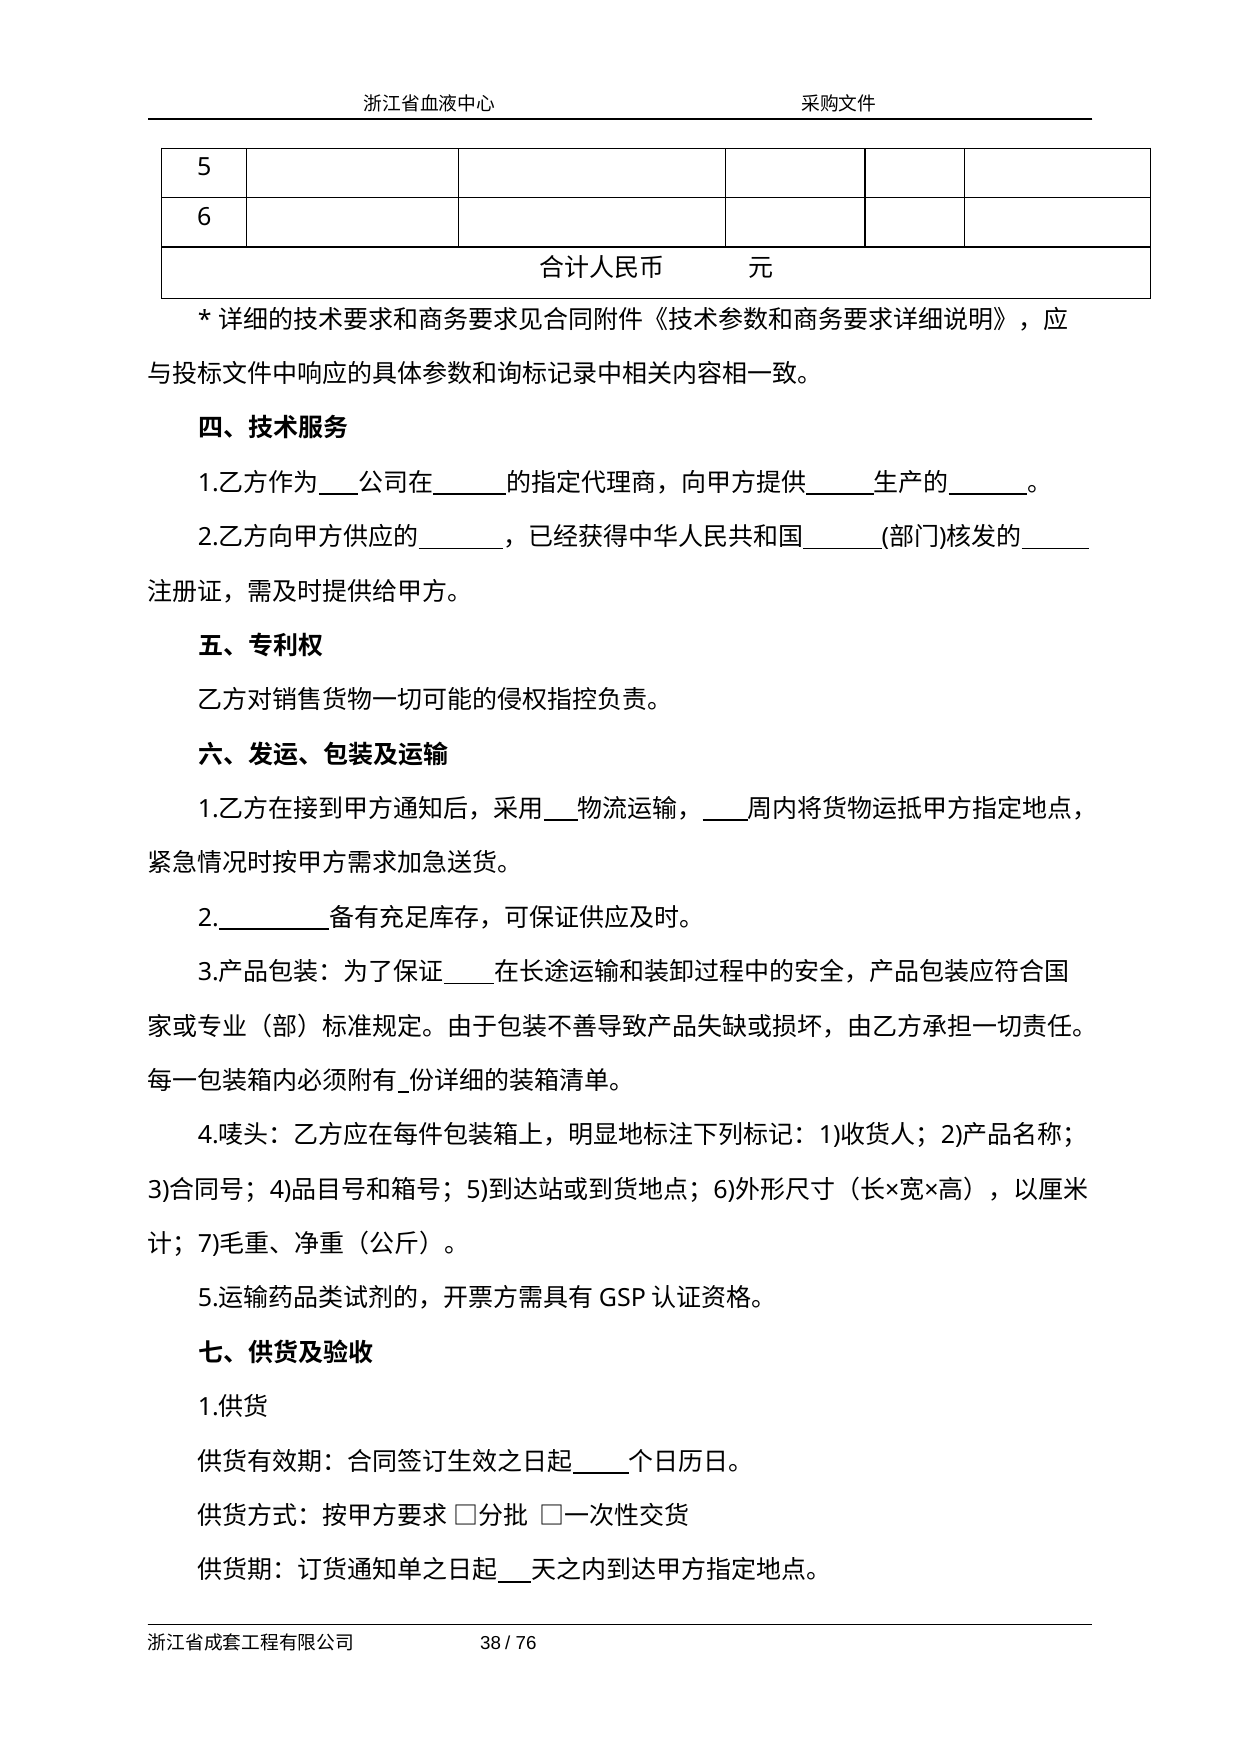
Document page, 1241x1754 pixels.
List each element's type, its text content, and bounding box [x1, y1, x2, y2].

table_cell [866, 149, 964, 197]
table_cell 5 [162, 149, 246, 197]
text 供货有效期：合同签订生效之日起 个日历日。 [148, 1441, 1092, 1477]
text 供货方式：按甲方要求 □分批 □一次性交货 [148, 1495, 1092, 1532]
text 4.唛头：乙方应在每件包装箱上，明显地标注下列标记：1)收货人；2)产品名称；3)合同号；4)品目号和箱号；5)到达站或到货地点；6)外形尺寸（长×宽×高），以厘米计；7)毛重、净重（公斤）。 [148, 1115, 1092, 1260]
table_cell 合计人民币 元 [162, 248, 1150, 298]
text 2.乙方向甲方供应的 ，已经获得中华人民共和国 (部门)核发的 注册证，需及时提供给甲方。 [148, 517, 1092, 607]
text 2. 备有充足库存，可保证供应及时。 [148, 897, 1092, 933]
table_cell [459, 198, 725, 246]
text 5.运输药品类试剂的，开票方需具有GSP认证资格。 [148, 1278, 1092, 1314]
table_cell [247, 198, 458, 246]
text 1.乙方在接到甲方通知后，采用 物流运输， 周内将货物运抵甲方指定地点，紧急情况时按甲方需求加急送货。 [148, 788, 1092, 879]
table_cell [247, 149, 458, 197]
text 五、专利权 [148, 625, 1092, 662]
text 供货期：订货通知单之日起 天之内到达甲方指定地点。 [148, 1550, 1092, 1586]
text 七、供货及验收 [148, 1332, 1092, 1368]
table_cell [726, 149, 864, 197]
text 四、技术服务 [148, 408, 1092, 444]
text 1.乙方作为 公司在 的指定代理商，向甲方提供 生产的 。 [148, 462, 1092, 498]
text 1.供货 [148, 1387, 1092, 1423]
table_cell [965, 198, 1150, 246]
table_cell [459, 149, 725, 197]
text * 详细的技术要求和商务要求见合同附件《技术参数和商务要求详细说明》，应与投标文件中响应的具体参数和询标记录中相关内容相一致。 [148, 299, 1092, 390]
table_cell 6 [162, 198, 246, 246]
text 3.产品包装：为了保证 在长途运输和装卸过程中的安全，产品包装应符合国家或专业（部）标准规定。由于包装不善导致产品失缺或损坏，由乙方承担一切责任。每一包装箱内必须附有 份详细的装箱清单。 [148, 952, 1092, 1097]
text 六、发运、包装及运输 [148, 734, 1092, 770]
table_cell [726, 198, 864, 246]
table_cell [965, 149, 1150, 197]
text 乙方对销售货物一切可能的侵权指控负责。 [148, 680, 1092, 716]
table_cell [866, 198, 964, 246]
